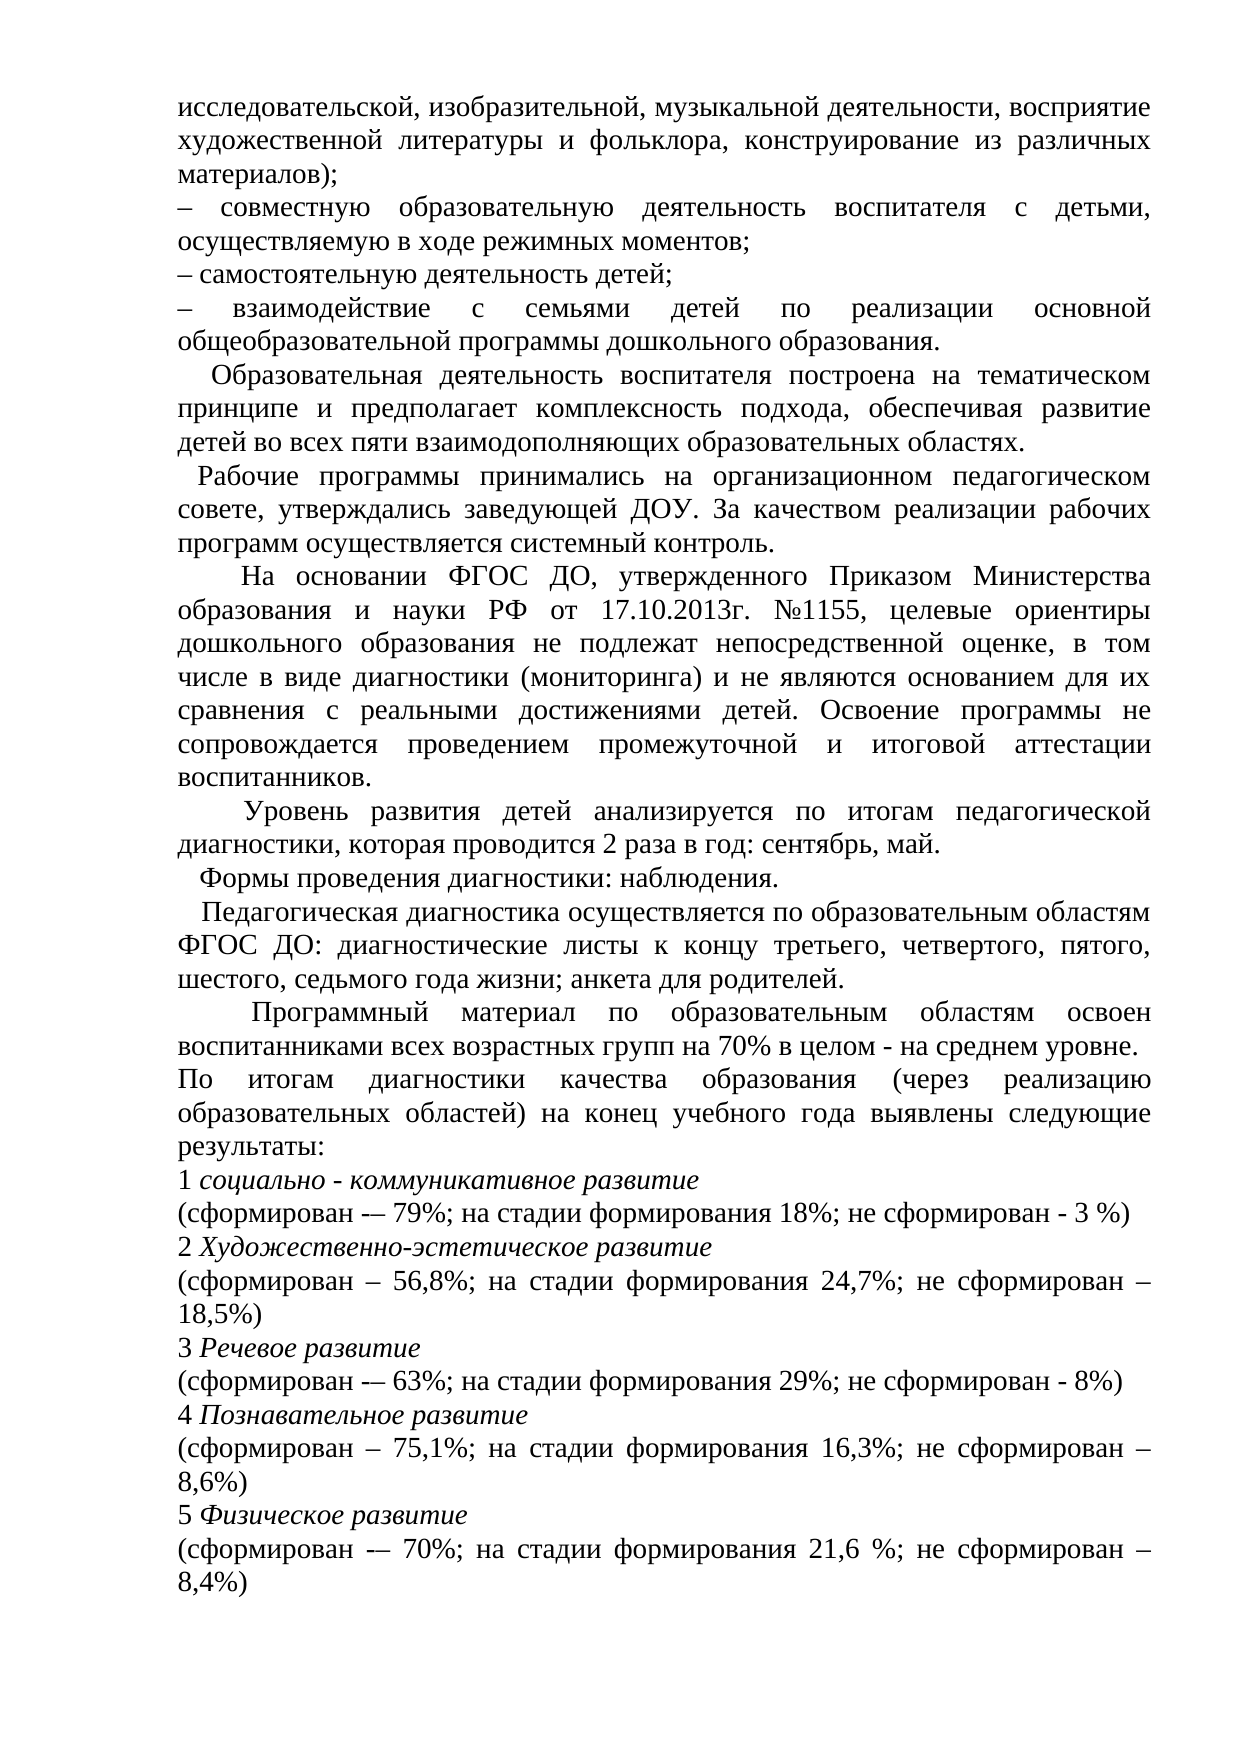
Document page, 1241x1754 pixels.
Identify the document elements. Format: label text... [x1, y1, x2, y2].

text Рабочие программы принимались на организационном педагогическом совете, утверждались заведующей ДОУ. За качеством реализации рабочих программ осуществляется системный контроль. [177, 458, 1152, 558]
text (сформирован – 75,1%; на стадии формирования 16,3%; не сформирован – 8,6%) [177, 1430, 1152, 1497]
text 3 Речевое развитие [177, 1330, 1152, 1363]
text 2 Художественно-эстетическое развитие [177, 1229, 1152, 1263]
text (сформирован – 56,8%; на стадии формирования 24,7%; не сформирован – 18,5%) [177, 1263, 1152, 1330]
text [177, 89, 1152, 189]
text 1 социально - коммуникативное развитие [177, 1162, 1152, 1196]
text (сформирован -– 63%; на стадии формирования 29%; не сформирован - 8%) [177, 1363, 1152, 1397]
text – совместную образовательную деятельность воспитателя с детьми, осуществляемую в ходе режимных моментов; [177, 189, 1152, 256]
text Педагогическая диагностика осуществляется по образовательным областям ФГОС ДО: диагностические листы к концу третьего, четвертого, пятого, шестого, седьмого года жизни; анкета для родителей. [177, 894, 1152, 994]
text – самостоятельную деятельность детей; [177, 256, 1152, 290]
text – взаимодействие с семьями детей по реализации основной общеобразовательной программы дошкольного образования. [177, 290, 1152, 357]
text По итогам диагностики качества образования (через реализацию образовательных областей) на конец учебного года выявлены следующие результаты: [177, 1061, 1152, 1162]
text (сформирован -– 79%; на стадии формирования 18%; не сформирован - 3 %) [177, 1196, 1152, 1229]
text Формы проведения диагностики: наблюдения. [177, 860, 1152, 894]
text На основании ФГОС ДО, утвержденного Приказом Министерства образования и науки РФ от 17.10.2013г. №1155, целевые ориентиры дошкольного образования не подлежат непосредственной оценке, в том числе в виде диагностики (мониторинга) и не являются основанием для их сравнения с реальными достижениями детей. Освоение программы не сопровождается проведением промежуточной и итоговой аттестации воспитанников. [177, 558, 1152, 793]
text (сформирован -– 70%; на стадии формирования 21,6 %; не сформирован – 8,4%) [177, 1531, 1152, 1598]
text Программный материал по образовательным областям освоен воспитанниками всех возрастных групп на 70% в целом - на среднем уровне. [177, 994, 1152, 1061]
text Образовательная деятельность воспитателя построена на тематическом принципе и предполагает комплексность подхода, обеспечивая развитие детей во всех пяти взаимодополняющих образовательных областях. [177, 357, 1152, 458]
text 4 Познавательное развитие [177, 1397, 1152, 1430]
text 5 Физическое развитие [177, 1497, 1152, 1531]
text Уровень развития детей анализируется по итогам педагогической диагностики, которая проводится 2 раза в год: сентябрь, май. [177, 793, 1152, 860]
